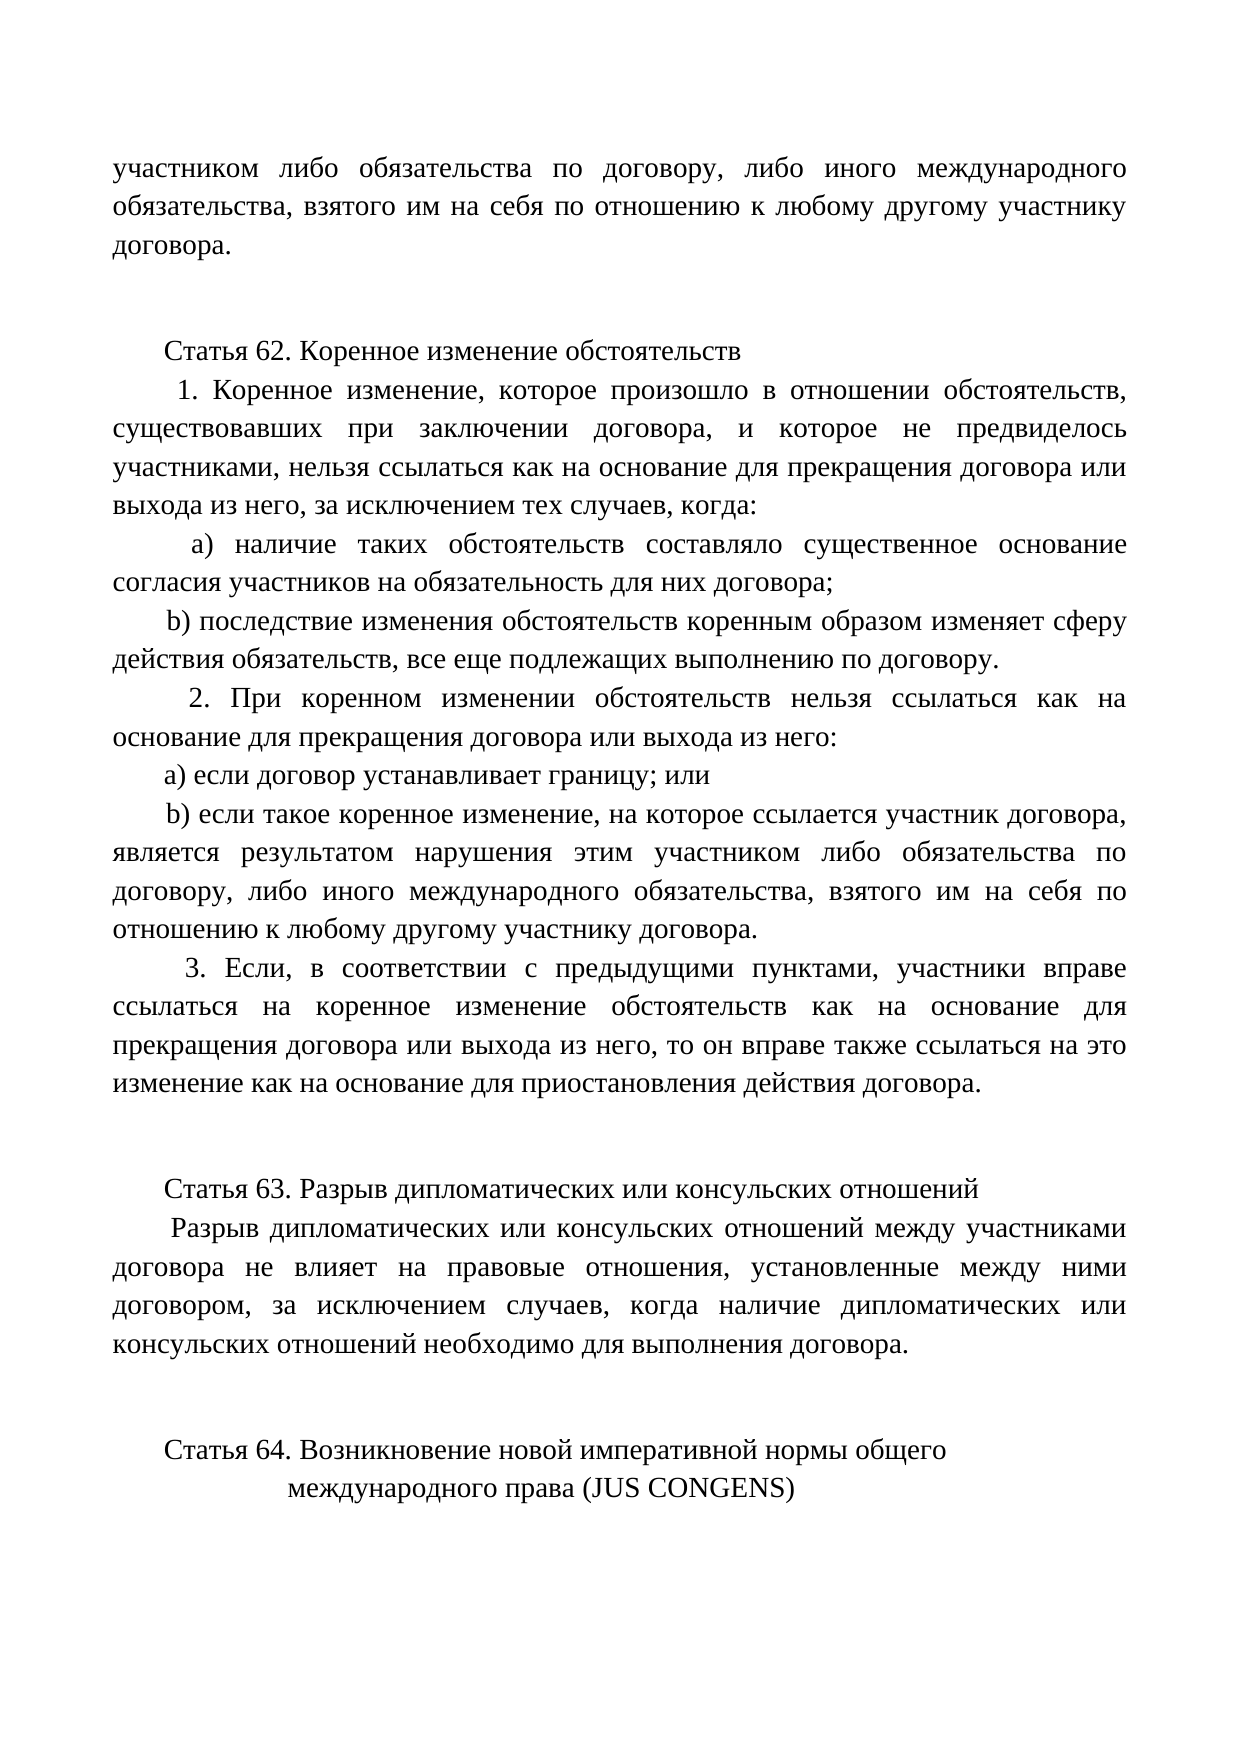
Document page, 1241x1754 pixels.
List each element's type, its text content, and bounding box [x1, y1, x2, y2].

text Статья 64. Возникновение новой императивной нормы общего [112, 1432, 1128, 1466]
text a) наличие таких обстоятельств составляло существенное основание согласия участников на обязательность для них договора; [112, 526, 1128, 598]
text 2. При коренном изменении обстоятельств нельзя ссылаться как на основание для прекращения договора или выхода из него: [112, 680, 1128, 752]
text 1. Коренное изменение, которое произошло в отношении обстоятельств, существовавших при заключении договора, и которое не предвиделось участниками, нельзя ссылаться как на основание для прекращения договора или выхода из него, за исключением тех случаев, когда: [112, 372, 1128, 521]
text Разрыв дипломатических или консульских отношений между участниками договора не влияет на правовые отношения, установленные между ними договором, за исключением случаев, когда наличие дипломатических или консульских отношений необходимо для выполнения договора. [112, 1210, 1128, 1359]
text a) если договор устанавливает границу; или [112, 757, 1128, 791]
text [112, 150, 1128, 261]
text 3. Если, в соответствии с предыдущими пунктами, участники вправе ссылаться на коренное изменение обстоятельств как на основание для прекращения договора или выхода из него, то он вправе также ссылаться на это изменение как на основание для приостановления действия договора. [112, 950, 1128, 1099]
text международного права (JUS CONGENS) [112, 1471, 1128, 1504]
text Статья 62. Коренное изменение обстоятельств [112, 333, 1128, 367]
text b) если такое коренное изменение, на которое ссылается участник договора, является результатом нарушения этим участником либо обязательства по договору, либо иного международного обязательства, взятого им на себя по отношению к любому другому участнику договора. [112, 796, 1128, 945]
text b) последствие изменения обстоятельств коренным образом изменяет сферу действия обязательств, все еще подлежащих выполнению по договору. [112, 603, 1128, 675]
text Статья 63. Разрыв дипломатических или консульских отношений [112, 1172, 1128, 1205]
